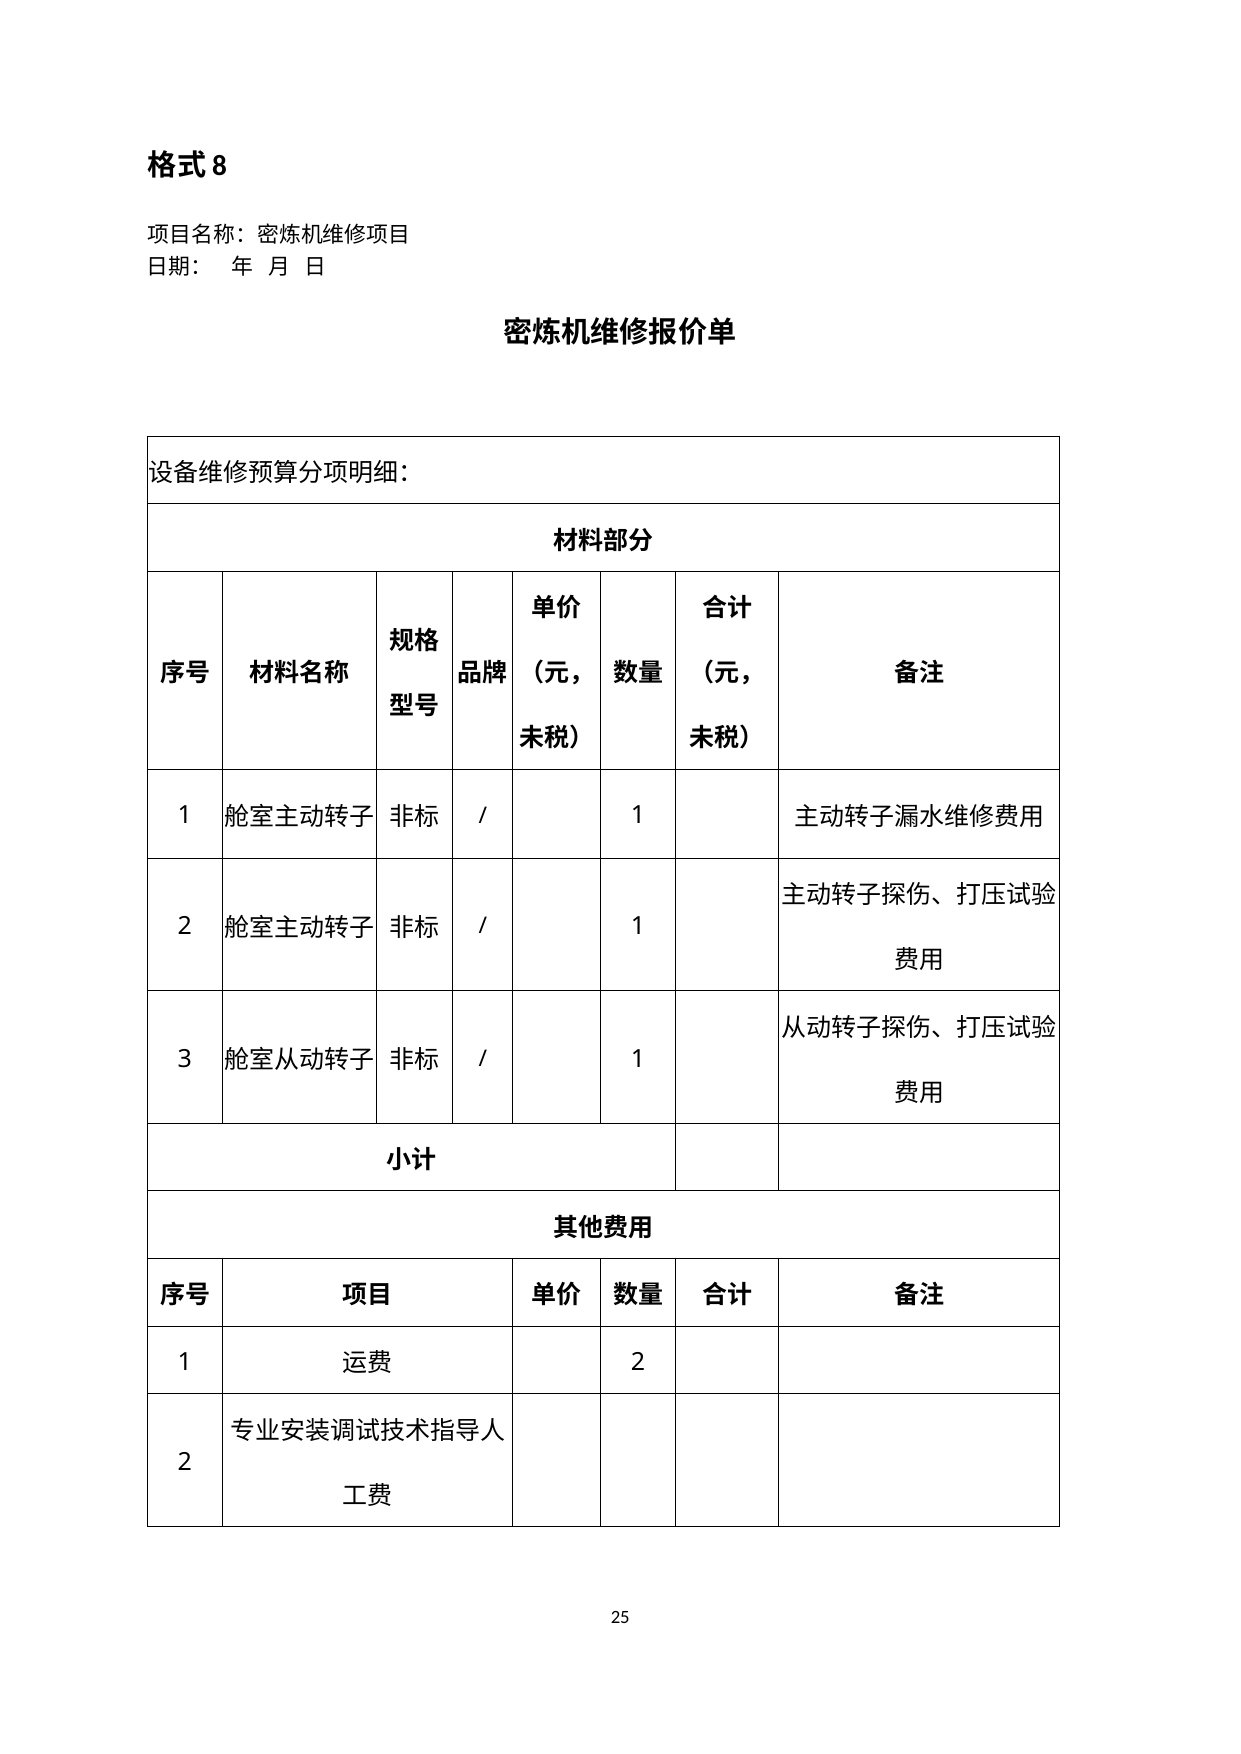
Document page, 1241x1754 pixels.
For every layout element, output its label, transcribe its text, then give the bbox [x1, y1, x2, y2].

table_cell 1 [148, 770, 222, 857]
table_cell 序号 [148, 1259, 222, 1326]
table_cell / [453, 770, 512, 857]
table_cell [676, 1394, 778, 1526]
table_cell [676, 991, 778, 1123]
table_cell 其他费用 [148, 1191, 1059, 1258]
table_cell [676, 1124, 778, 1190]
table_cell 单价（元，未税） [513, 572, 600, 768]
text 日期： 年 月 日 [146, 249, 1092, 281]
table_cell [779, 1327, 1059, 1393]
table_cell [779, 1124, 1059, 1190]
table_cell [513, 770, 600, 857]
table_cell 单价 [513, 1259, 600, 1326]
table_cell 项目 [223, 1259, 512, 1326]
table_cell 舱室主动转子 [223, 859, 376, 990]
text 格式8 [148, 130, 1092, 195]
table_cell 运费 [223, 1327, 512, 1393]
table_cell 主动转子漏水维修费用 [779, 770, 1059, 857]
table_cell 非标 [377, 770, 452, 857]
table_cell 非标 [377, 859, 452, 990]
table_cell 1 [601, 859, 675, 990]
table_cell [779, 1394, 1059, 1526]
table_cell [513, 991, 600, 1123]
table_cell 合计（元，未税） [676, 572, 778, 768]
table_cell 数量 [601, 1259, 675, 1326]
text 项目名称：密炼机维修项目 [148, 216, 1092, 249]
table_cell 2 [148, 1394, 222, 1526]
table_cell [676, 770, 778, 857]
table_cell [676, 859, 778, 990]
table_cell 舱室从动转子 [223, 991, 376, 1123]
table_cell 从动转子探伤、打压试验费用 [779, 991, 1059, 1123]
table_cell 品牌 [453, 572, 512, 768]
table_cell 序号 [148, 572, 222, 768]
table_cell 1 [148, 1327, 222, 1393]
table_cell 材料名称 [223, 572, 376, 768]
table_cell / [453, 991, 512, 1123]
table_cell 1 [601, 770, 675, 857]
table_cell 专业安装调试技术指导人工费 [223, 1394, 512, 1526]
table_cell 材料部分 [148, 504, 1059, 571]
table_cell [676, 1327, 778, 1393]
table_cell 2 [601, 1327, 675, 1393]
table_cell [513, 859, 600, 990]
table_cell [513, 1394, 600, 1526]
table_cell 2 [148, 859, 222, 990]
table_cell 非标 [377, 991, 452, 1123]
table_cell 规格型号 [377, 572, 452, 768]
table_cell [513, 1327, 600, 1393]
table_cell 主动转子探伤、打压试验费用 [779, 859, 1059, 990]
table_cell 1 [601, 991, 675, 1123]
table_header 设备维修预算分项明细： [148, 437, 1059, 503]
table_cell 数量 [601, 572, 675, 768]
table_cell 舱室主动转子 [223, 770, 376, 857]
table_cell [601, 1394, 675, 1526]
table_cell 备注 [779, 572, 1059, 768]
text 密炼机维修报价单 [146, 297, 1092, 362]
table_cell / [453, 859, 512, 990]
table_cell 小计 [148, 1124, 675, 1190]
table_cell 合计 [676, 1259, 778, 1326]
table_cell 备注 [779, 1259, 1059, 1326]
table_cell 3 [148, 991, 222, 1123]
